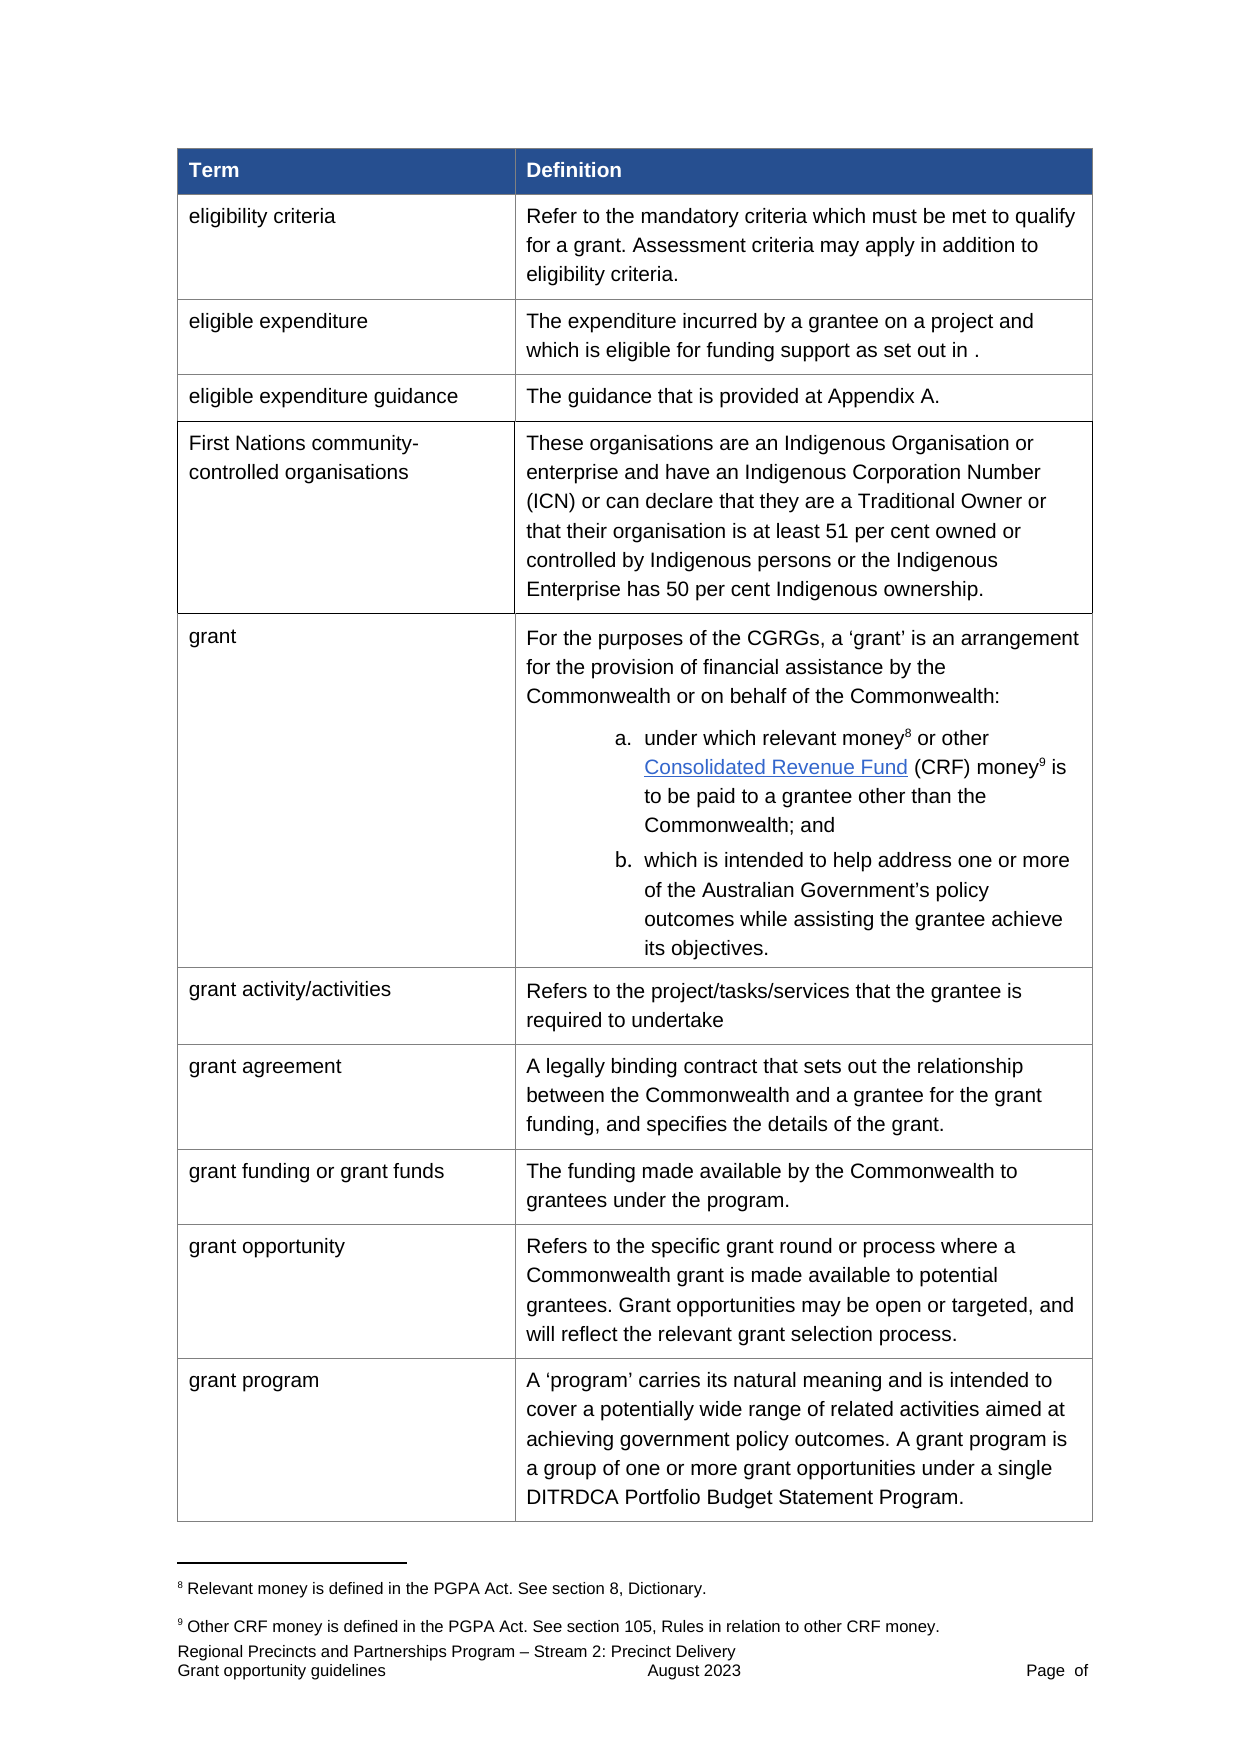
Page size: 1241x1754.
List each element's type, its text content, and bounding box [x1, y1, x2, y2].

table_cell Refers to the project/tasks/services that the grantee is required to undertake [516, 968, 1092, 1044]
table_cell First Nations community-controlled organisations [178, 422, 514, 613]
table_cell eligible expenditure [178, 300, 515, 374]
table_cell grant agreement [178, 1045, 515, 1149]
table_cell grant opportunity [178, 1225, 515, 1358]
table_header Definition [516, 149, 1092, 194]
table_cell These organisations are an Indigenous Organisation or enterprise and have an Indigenous Corporation Number (ICN) or can declare that they are a Traditional Owner or that their organisation is at least 51 per cent owned or controlled by Indigenous persons or the Indigenous Enterprise has 50 per cent Indigenous ownership. [515, 422, 1092, 613]
table_cell The guidance that is provided at Appendix A. [516, 375, 1092, 421]
table_cell eligible expenditure guidance [178, 375, 515, 421]
table_cell eligibility criteria [178, 195, 515, 299]
table_cell grant funding or grant funds [178, 1150, 515, 1224]
table_cell The funding made available by the Commonwealth to grantees under the program. [516, 1150, 1092, 1224]
table_cell Refers to the specific grant round or process where a Commonwealth grant is made available to potential grantees. Grant opportunities may be open or targeted, and will reflect the relevant grant selection process. [516, 1225, 1092, 1358]
table_cell The expenditure incurred by a grantee on a project and which is eligible for funding support as set out in 5.3. [516, 300, 1092, 374]
table_cell grant [178, 614, 515, 966]
table_header Term [178, 149, 515, 194]
table_cell grant activity/activities [178, 968, 515, 1044]
table_cell Refer to the mandatory criteria which must be met to qualify for a grant. Assessment criteria may apply in addition to eligibility criteria. [516, 195, 1092, 299]
table_cell A legally binding contract that sets out the relationship between the Commonwealth and a grantee for the grant funding, and specifies the details of the grant. [516, 1045, 1092, 1149]
table_cell For the purposes of the CGRGs, a ‘grant’ is an arrangement for the provision of financial assistance by the Commonwealth or on behalf of the Commonwealth: under which relevant money or other Consolidated Revenue Fund (CRF) money is to be paid to a grantee other than the Commonwealth; and which is intended to help address one or more of the Australian Government’s policy outcomes while assisting the grantee achieve its objectives. [516, 614, 1092, 966]
table_cell grant program [178, 1359, 515, 1521]
table_cell A ‘program’ carries its natural meaning and is intended to cover a potentially wide range of related activities aimed at achieving government policy outcomes. A grant program is a group of one or more grant opportunities under a single DITRDCA Portfolio Budget Statement Program. [516, 1359, 1092, 1521]
